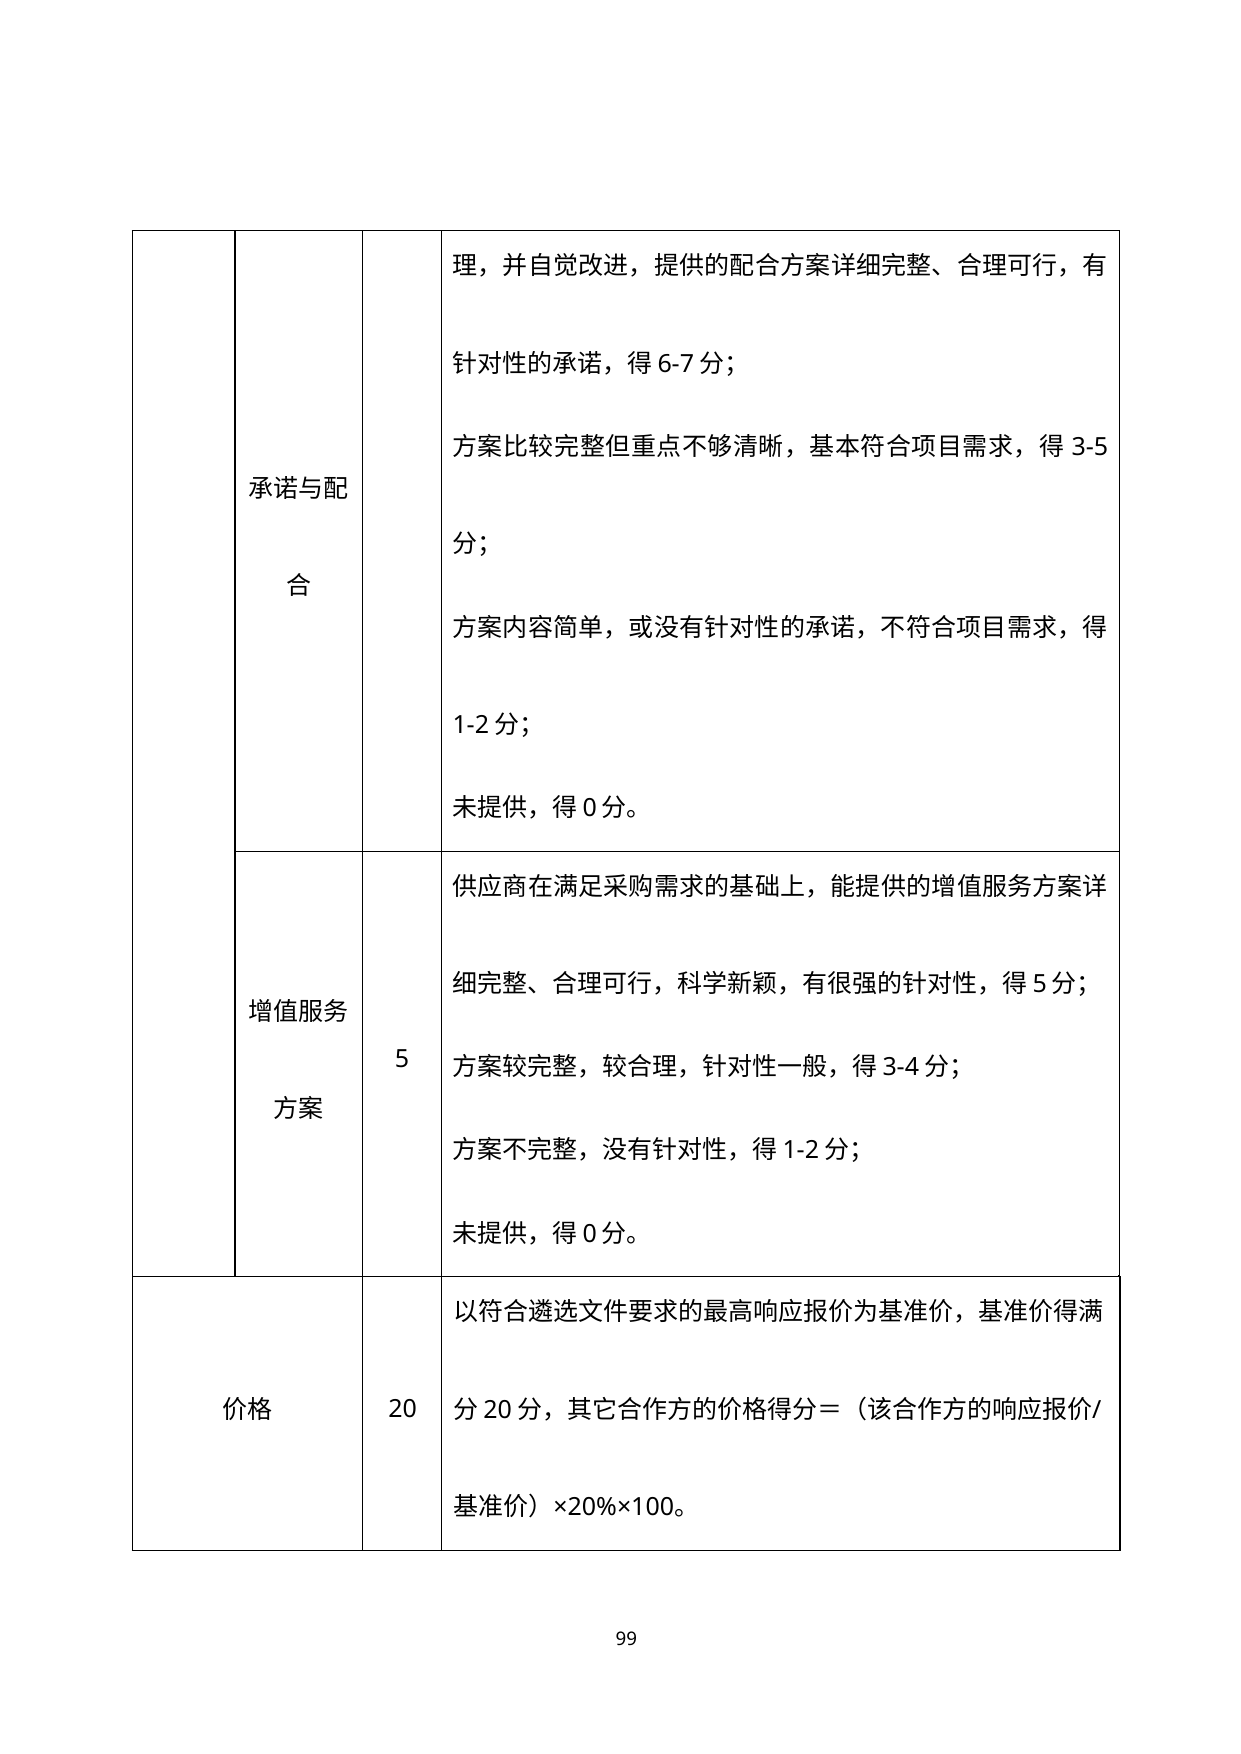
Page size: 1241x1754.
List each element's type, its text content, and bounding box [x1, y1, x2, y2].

table_cell 价格 [133, 1277, 362, 1550]
table_cell 对学校管理要求的承诺与配合 [236, 231, 362, 851]
table_cell 增值服务方案 [236, 852, 362, 1276]
table_cell 20 [363, 1277, 441, 1550]
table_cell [442, 231, 1119, 851]
table_cell 5 [363, 852, 441, 1276]
table_cell 以符合遴选文件要求的最高响应报价为基准价，基准价得满分20分，其它合作方的价格得分＝（该合作方的响应报价/基准价）×20%×100。 [442, 1277, 1119, 1550]
table_cell 7 [363, 231, 441, 851]
table_cell 供应商在满足采购需求的基础上，能提供的增值服务方案详细完整、合理可行，科学新颖，有很强的针对性，得5分； 方案较完整，较合理，针对性一般，得3-4分； 方案不完整，没有针对性，得1-2分； 未提供，得0分。 [442, 852, 1119, 1276]
